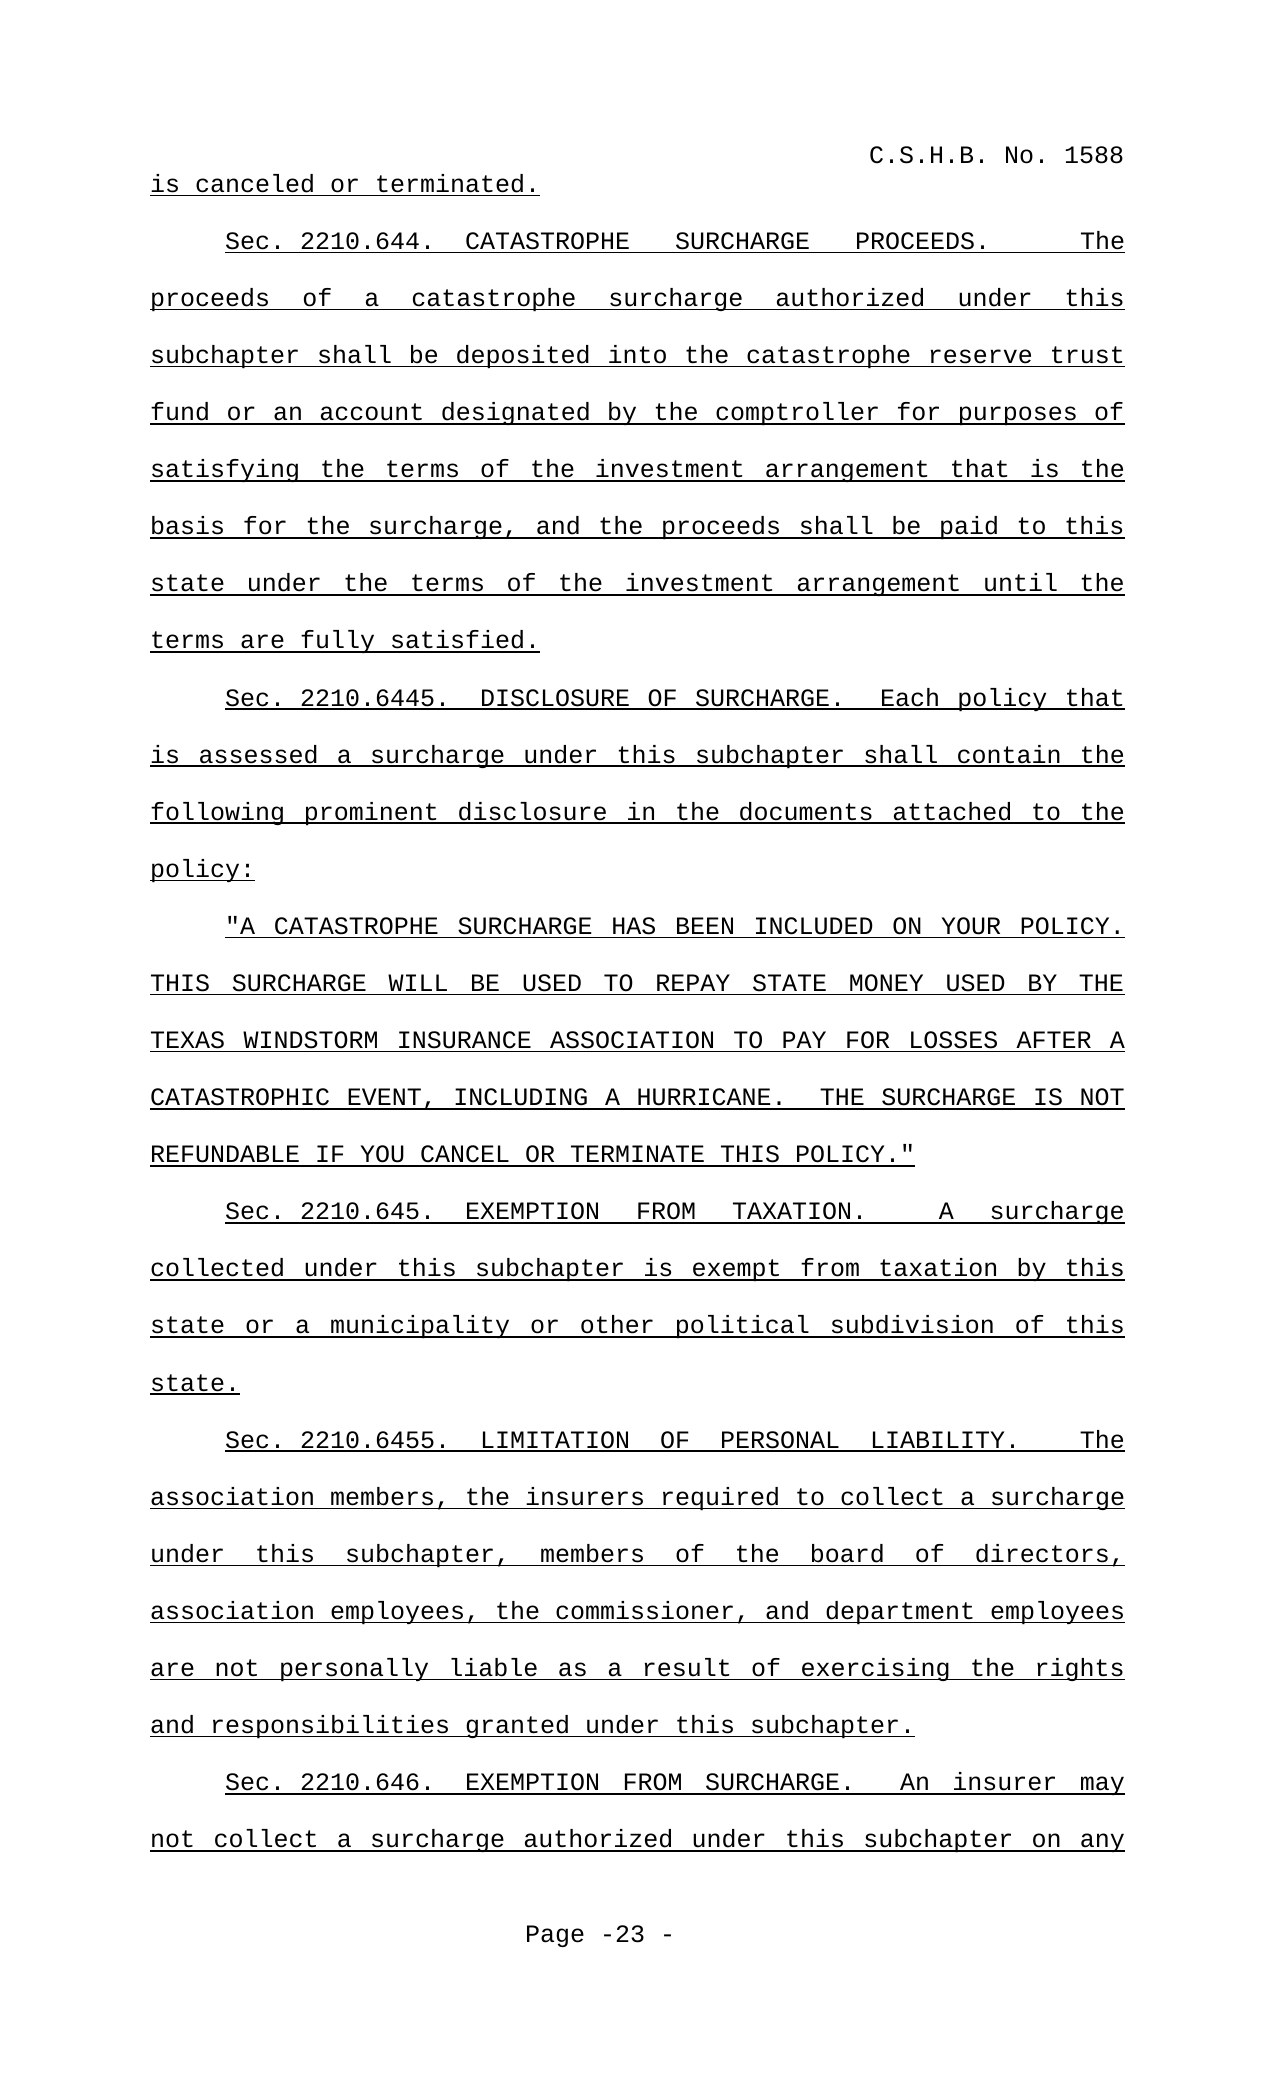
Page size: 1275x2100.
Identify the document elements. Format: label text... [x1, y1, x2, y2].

text Sec. 2210.6445. DISCLOSURE OF SURCHARGE. Each policy that is assessed a surcharge under this subchapter shall contain the following prominent disclosure in the documents attached to the policy: [150, 685, 1125, 765]
text Sec. 2210.644. CATASTROPHE SURCHARGE PROCEEDS. The proceeds of a catastrophe surcharge authorized under this subchapter shall be deposited into the catastrophe reserve trust fund or an account designated by the comptroller for purposes of satisfying the terms of the investment arrangement that is the basis for the surcharge, and the proceeds shall be paid to this state under the terms of the investment arrangement until the terms are fully satisfied. [150, 367, 1125, 423]
text "A CATASTROPHE SURCHARGE HAS BEEN INCLUDED ON YOUR POLICY. THIS SURCHARGE WILL BE USED TO REPAY STATE MONEY USED BY THE TEXAS WINDSTORM INSURANCE ASSOCIATION TO PAY FOR LOSSES AFTER A CATASTROPHIC EVENT, INCLUDING A HURRICANE. THE SURCHARGE IS NOT REFUNDABLE IF YOU CANCEL OR TERMINATE THIS POLICY." [150, 913, 1125, 994]
text Sec. 2210.6455. LIMITATION OF PERSONAL LIABILITY. The association members, the insurers required to collect a surcharge under this subchapter, members of the board of directors, association employees, the commissioner, and department employees are not personally liable as a result of exercising the rights and responsibilities granted under this subchapter. [150, 1680, 1125, 1741]
text Sec. 2210.6445. DISCLOSURE OF SURCHARGE. Each policy that is assessed a surcharge under this subchapter shall contain the following prominent disclosure in the documents attached to the policy: [150, 824, 1125, 885]
text Sec. 2210.6455. LIMITATION OF PERSONAL LIABILITY. The association members, the insurers required to collect a surcharge under this subchapter, members of the board of directors, association employees, the commissioner, and department employees are not personally liable as a result of exercising the rights and responsibilities granted under this subchapter. [150, 1427, 1125, 1508]
text Sec. 2210.6455. LIMITATION OF PERSONAL LIABILITY. The association members, the insurers required to collect a surcharge under this subchapter, members of the board of directors, association employees, the commissioner, and department employees are not personally liable as a result of exercising the rights and responsibilities granted under this subchapter. [150, 1566, 1125, 1622]
text "A CATASTROPHE SURCHARGE HAS BEEN INCLUDED ON YOUR POLICY. THIS SURCHARGE WILL BE USED TO REPAY STATE MONEY USED BY THE TEXAS WINDSTORM INSURANCE ASSOCIATION TO PAY FOR LOSSES AFTER A CATASTROPHIC EVENT, INCLUDING A HURRICANE. THE SURCHARGE IS NOT REFUNDABLE IF YOU CANCEL OR TERMINATE THIS POLICY." [150, 1052, 1125, 1108]
text "A CATASTROPHE SURCHARGE HAS BEEN INCLUDED ON YOUR POLICY. THIS SURCHARGE WILL BE USED TO REPAY STATE MONEY USED BY THE TEXAS WINDSTORM INSURANCE ASSOCIATION TO PAY FOR LOSSES AFTER A CATASTROPHIC EVENT, INCLUDING A HURRICANE. THE SURCHARGE IS NOT REFUNDABLE IF YOU CANCEL OR TERMINATE THIS POLICY." [150, 995, 1125, 1051]
text Sec. 2210.6455. LIMITATION OF PERSONAL LIABILITY. The association members, the insurers required to collect a surcharge under this subchapter, members of the board of directors, association employees, the commissioner, and department employees are not personally liable as a result of exercising the rights and responsibilities granted under this subchapter. [150, 1509, 1125, 1565]
text Sec. 2210.645. EXEMPTION FROM TAXATION. A surcharge collected under this subchapter is exempt from taxation by this state or a municipality or other political subdivision of this state. [150, 1281, 1125, 1336]
text "A CATASTROPHE SURCHARGE HAS BEEN INCLUDED ON YOUR POLICY. THIS SURCHARGE WILL BE USED TO REPAY STATE MONEY USED BY THE TEXAS WINDSTORM INSURANCE ASSOCIATION TO PAY FOR LOSSES AFTER A CATASTROPHIC EVENT, INCLUDING A HURRICANE. THE SURCHARGE IS NOT REFUNDABLE IF YOU CANCEL OR TERMINATE THIS POLICY." [150, 1110, 1125, 1170]
text Sec. 2210.644. CATASTROPHE SURCHARGE PROCEEDS. The proceeds of a catastrophe surcharge authorized under this subchapter shall be deposited into the catastrophe reserve trust fund or an account designated by the comptroller for purposes of satisfying the terms of the investment arrangement that is the basis for the surcharge, and the proceeds shall be paid to this state under the terms of the investment arrangement until the terms are fully satisfied. [150, 596, 1125, 656]
text Sec. 2210.644. CATASTROPHE SURCHARGE PROCEEDS. The proceeds of a catastrophe surcharge authorized under this subchapter shall be deposited into the catastrophe reserve trust fund or an account designated by the comptroller for purposes of satisfying the terms of the investment arrangement that is the basis for the surcharge, and the proceeds shall be paid to this state under the terms of the investment arrangement until the terms are fully satisfied. [150, 539, 1125, 594]
text Sec. 2210.644. CATASTROPHE SURCHARGE PROCEEDS. The proceeds of a catastrophe surcharge authorized under this subchapter shall be deposited into the catastrophe reserve trust fund or an account designated by the comptroller for purposes of satisfying the terms of the investment arrangement that is the basis for the surcharge, and the proceeds shall be paid to this state under the terms of the investment arrangement until the terms are fully satisfied. [150, 482, 1125, 537]
text Sec. 2210.6455. LIMITATION OF PERSONAL LIABILITY. The association members, the insurers required to collect a surcharge under this subchapter, members of the board of directors, association employees, the commissioner, and department employees are not personally liable as a result of exercising the rights and responsibilities granted under this subchapter. [150, 1623, 1125, 1679]
text Sec. 2210.6445. DISCLOSURE OF SURCHARGE. Each policy that is assessed a surcharge under this subchapter shall contain the following prominent disclosure in the documents attached to the policy: [150, 767, 1125, 822]
text Sec. 2210.644. CATASTROPHE SURCHARGE PROCEEDS. The proceeds of a catastrophe surcharge authorized under this subchapter shall be deposited into the catastrophe reserve trust fund or an account designated by the comptroller for purposes of satisfying the terms of the investment arrangement that is the basis for the surcharge, and the proceeds shall be paid to this state under the terms of the investment arrangement until the terms are fully satisfied. [150, 425, 1125, 480]
text Sec. 2210.644. CATASTROPHE SURCHARGE PROCEEDS. The proceeds of a catastrophe surcharge authorized under this subchapter shall be deposited into the catastrophe reserve trust fund or an account designated by the comptroller for purposes of satisfying the terms of the investment arrangement that is the basis for the surcharge, and the proceeds shall be paid to this state under the terms of the investment arrangement until the terms are fully satisfied. [150, 310, 1125, 366]
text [150, 171, 1125, 200]
text Sec. 2210.644. CATASTROPHE SURCHARGE PROCEEDS. The proceeds of a catastrophe surcharge authorized under this subchapter shall be deposited into the catastrophe reserve trust fund or an account designated by the comptroller for purposes of satisfying the terms of the investment arrangement that is the basis for the surcharge, and the proceeds shall be paid to this state under the terms of the investment arrangement until the terms are fully satisfied. [150, 228, 1125, 309]
text Sec. 2210.645. EXEMPTION FROM TAXATION. A surcharge collected under this subchapter is exempt from taxation by this state or a municipality or other political subdivision of this state. [150, 1338, 1125, 1398]
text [150, 1769, 1125, 1850]
text Sec. 2210.645. EXEMPTION FROM TAXATION. A surcharge collected under this subchapter is exempt from taxation by this state or a municipality or other political subdivision of this state. [150, 1199, 1125, 1279]
